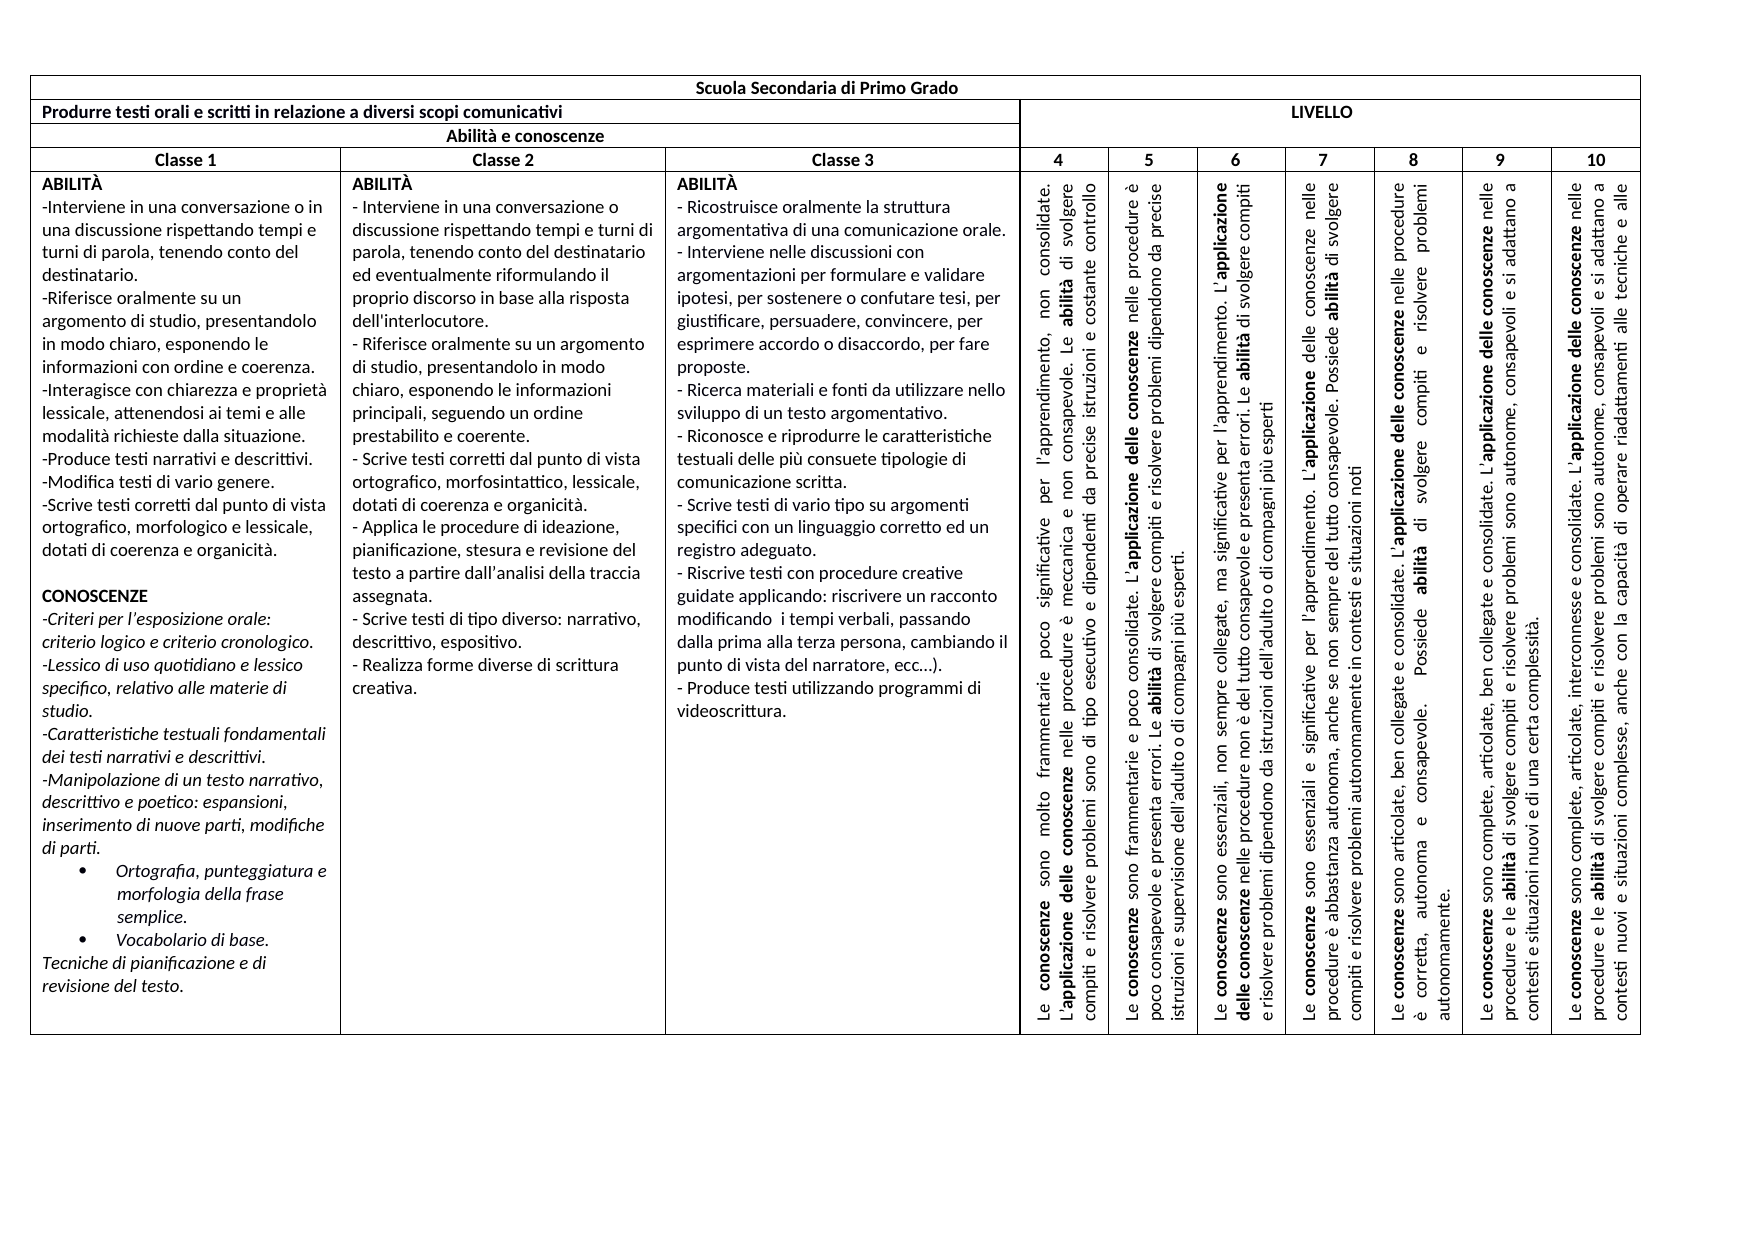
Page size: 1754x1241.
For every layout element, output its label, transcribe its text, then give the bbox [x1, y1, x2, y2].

table_cell 4 [1021, 148, 1108, 171]
table_cell 9 [1463, 148, 1551, 171]
table_cell Classe 3 [666, 148, 1019, 171]
table_cell ABILITÀ - Interviene in una conversazione o discussione rispettando tempi e turni di parola, tenendo conto del destinatario ed eventualmente riformulando il proprio discorso in base alla risposta dell'interlocutore. - Riferisce oralmente su un argomento di studio, presentandolo in modo chiaro, esponendo le informazioni principali, seguendo un ordine prestabilito e coerente. - Scrive testi corretti dal punto di vista ortografico, morfosintattico, lessicale, dotati di coerenza e organicità. - Applica le procedure di ideazione, pianificazione, stesura e revisione del testo a partire dall’analisi della traccia assegnata. - Scrive testi di tipo diverso: narrativo, descrittivo, espositivo. - Realizza forme diverse di scrittura creativa. [341, 172, 665, 1034]
table_cell LIVELLO [1021, 100, 1640, 147]
table_cell 10 [1552, 148, 1640, 171]
table_cell 5 [1109, 148, 1197, 171]
table_cell ABILITÀ -Interviene in una conversazione o in una discussione rispettando tempi e turni di parola, tenendo conto del destinatario. -Riferisce oralmente su un argomento di studio, presentandolo in modo chiaro, esponendo le informazioni con ordine e coerenza. -Interagisce con chiarezza e proprietà lessicale, attenendosi ai temi e alle modalità richieste dalla situazione. -Produce testi narrativi e descrittivi. -Modifica testi di vario genere. -Scrive testi corretti dal punto di vista ortografico, morfologico e lessicale, dotati di coerenza e organicità. CONOSCENZE -Criteri per l’esposizione orale: criterio logico e criterio cronologico. -Lessico di uso quotidiano e lessico specifico, relativo alle materie di studio. -Caratteristiche testuali fondamentali dei testi narrativi e descrittivi. -Manipolazione di un testo narrativo, descrittivo e poetico: espansioni, inserimento di nuove parti, modifiche di parti. Ortografia, punteggiatura e morfologia della frase semplice. Vocabolario di base. Tecniche di pianificazione e di revisione del testo. [31, 172, 340, 1034]
table_cell Classe 2 [341, 148, 665, 171]
table_header Scuola Secondaria di Primo Grado [31, 76, 1640, 99]
table_cell 6 [1198, 148, 1285, 171]
table_cell 8 [1375, 148, 1462, 171]
table_cell 7 [1286, 148, 1374, 171]
table_cell Classe 1 [31, 148, 340, 171]
table_cell Abilità e conoscenze [31, 124, 1019, 147]
table_cell Produrre testi orali e scritti in relazione a diversi scopi comunicativi [31, 100, 1019, 123]
table_cell ABILITÀ - Ricostruisce oralmente la struttura argomentativa di una comunicazione orale. - Interviene nelle discussioni con argomentazioni per formulare e validare ipotesi, per sostenere o confutare tesi, per giustificare, persuadere, convincere, per esprimere accordo o disaccordo, per fare proposte. - Ricerca materiali e fonti da utilizzare nello sviluppo di un testo argomentativo. - Riconosce e riprodurre le caratteristiche testuali delle più consuete tipologie di comunicazione scritta. - Scrive testi di vario tipo su argomenti specifici con un linguaggio corretto ed un registro adeguato. - Riscrive testi con procedure creative guidate applicando: riscrivere un racconto modificando i tempi verbali, passando dalla prima alla terza persona, cambiando il punto di vista del narratore, ecc…). - Produce testi utilizzando programmi di videoscrittura. [666, 172, 1019, 1034]
